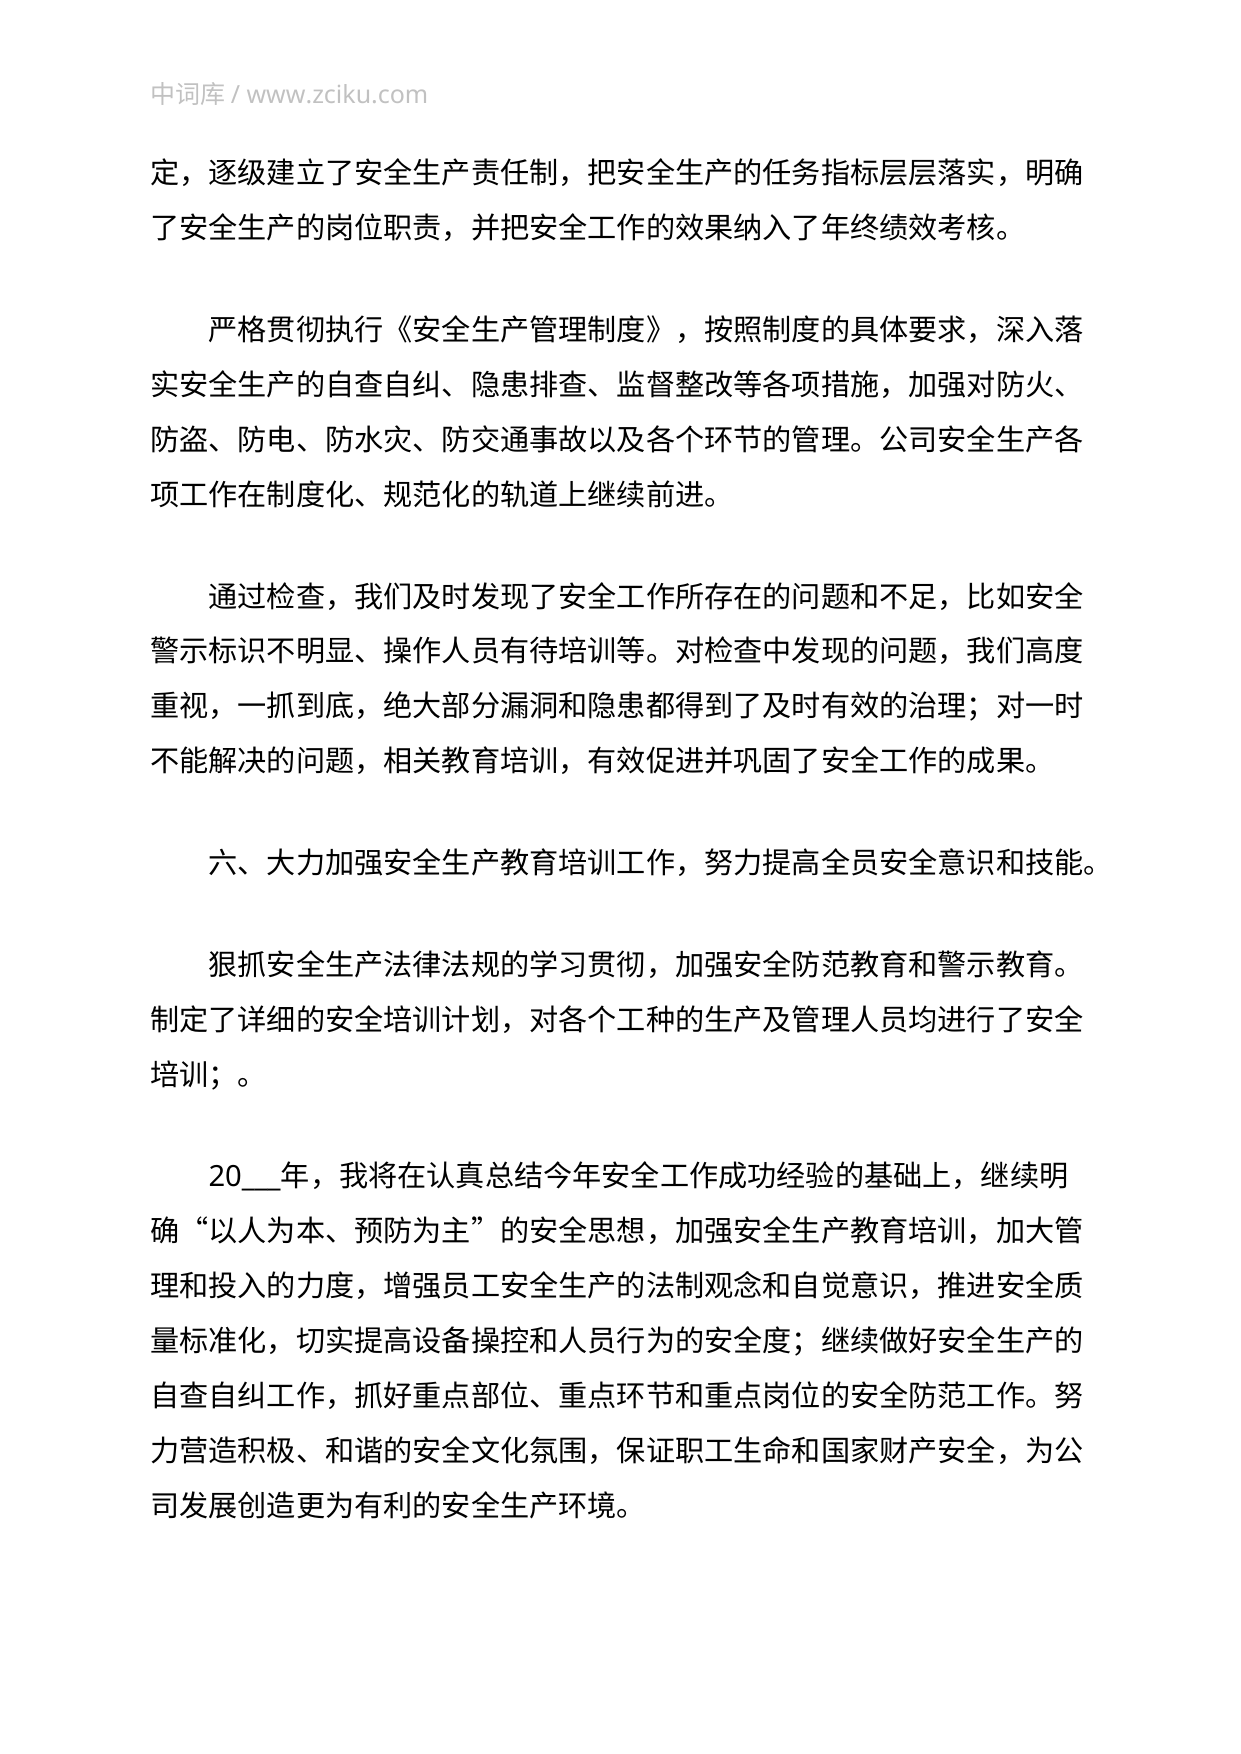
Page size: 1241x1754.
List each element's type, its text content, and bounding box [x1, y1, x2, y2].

text 六、大力加强安全生产教育培训工作，努力提高全员安全意识和技能。 [150, 839, 1090, 882]
text 通过检查，我们及时发现了安全工作所存在的问题和不足，比如安全警示标识不明显、操作人员有待培训等。对检查中发现的问题，我们高度重视，一抓到底，绝大部分漏洞和隐患都得到了及时有效的治理；对一时不能解决的问题，相关教育培训，有效促进并巩固了安全工作的成果。 [150, 573, 1090, 780]
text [150, 150, 1090, 247]
text 20___年，我将在认真总结今年安全工作成功经验的基础上，继续明确“以人为本、预防为主”的安全思想，加强安全生产教育培训，加大管理和投入的力度，增强员工安全生产的法制观念和自觉意识，推进安全质量标准化，切实提高设备操控和人员行为的安全度；继续做好安全生产的自查自纠工作，抓好重点部位、重点环节和重点岗位的安全防范工作。努力营造积极、和谐的安全文化氛围，保证职工生命和国家财产安全，为公司发展创造更为有利的安全生产环境。 [150, 1153, 1090, 1525]
text 狠抓安全生产法律法规的学习贯彻，加强安全防范教育和警示教育。制定了详细的安全培训计划，对各个工种的生产及管理人员均进行了安全培训；。 [150, 941, 1090, 1093]
text 严格贯彻执行《安全生产管理制度》，按照制度的具体要求，深入落实安全生产的自查自纠、隐患排查、监督整改等各项措施，加强对防火、防盗、防电、防水灾、防交通事故以及各个环节的管理。公司安全生产各项工作在制度化、规范化的轨道上继续前进。 [150, 307, 1090, 514]
